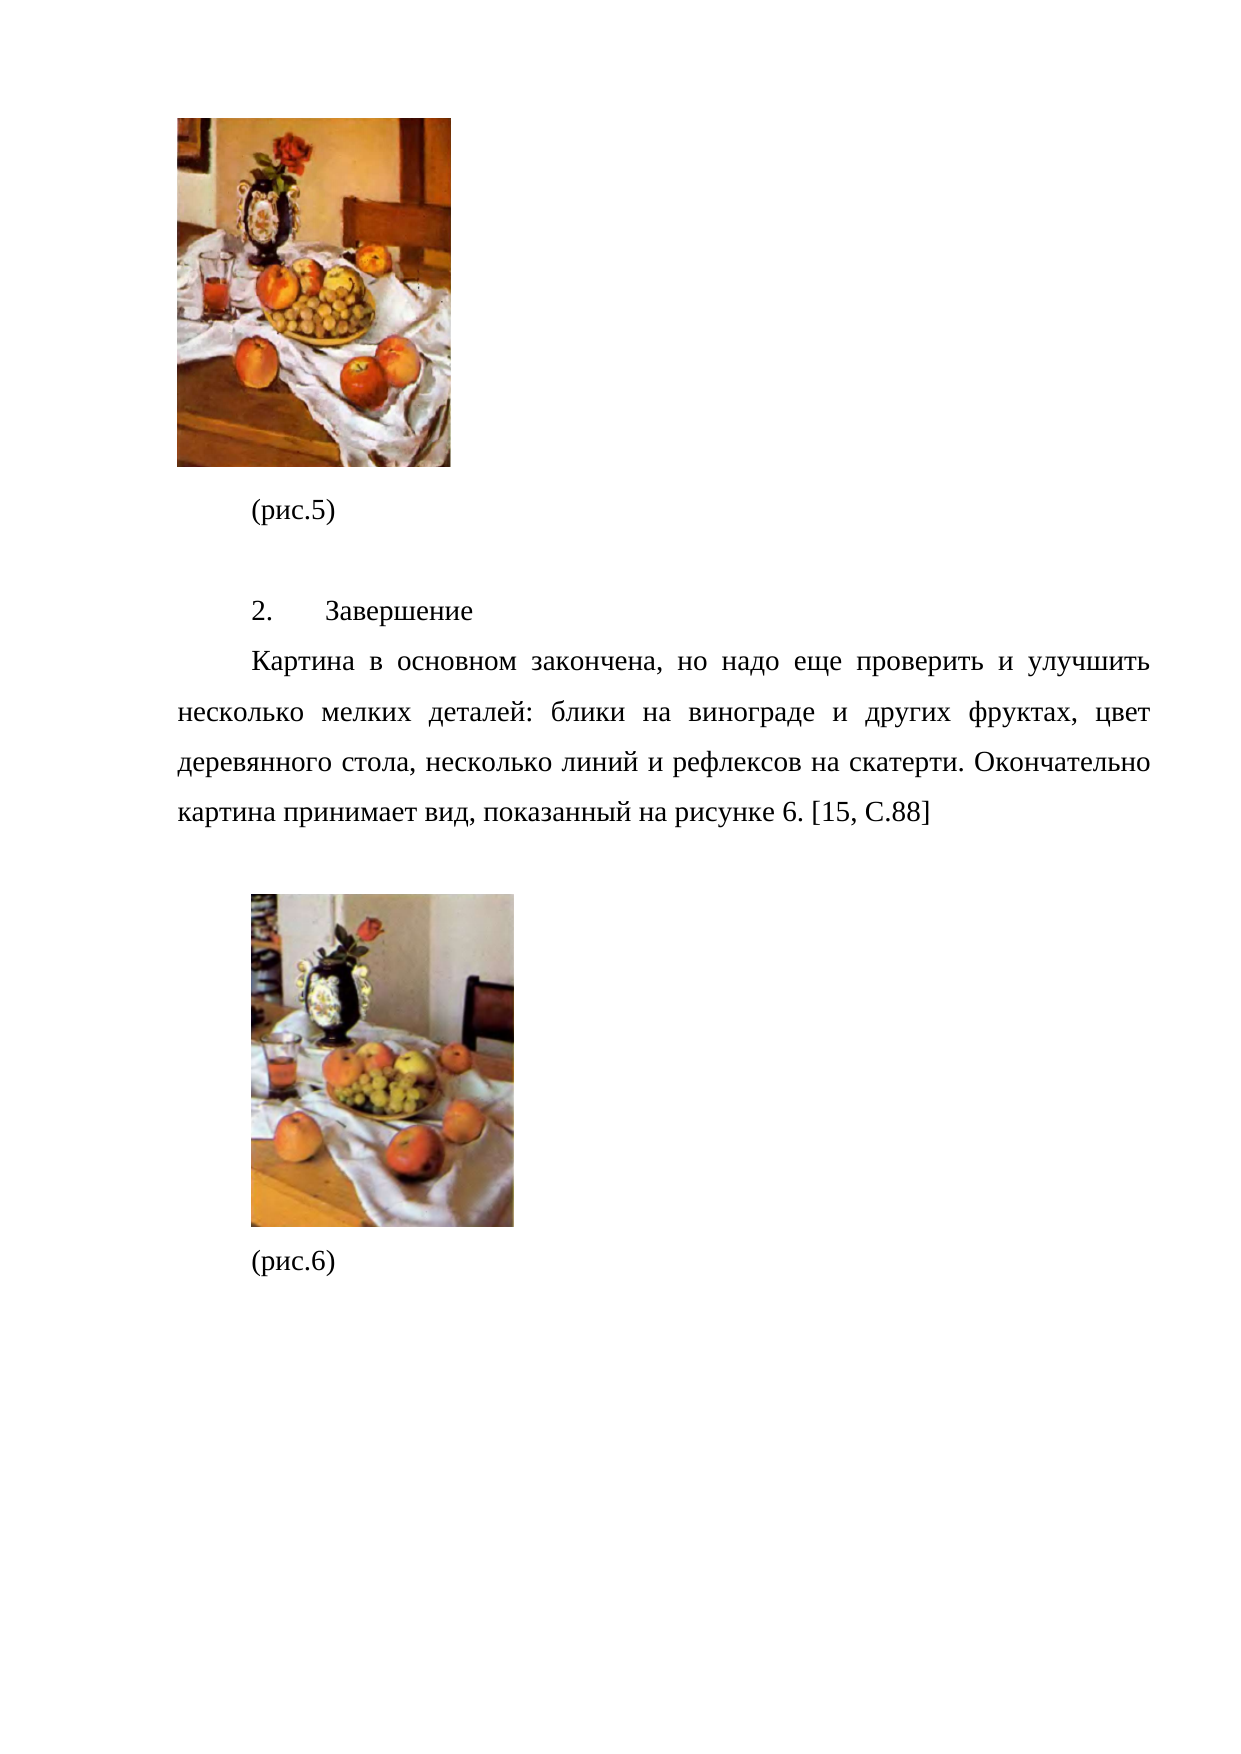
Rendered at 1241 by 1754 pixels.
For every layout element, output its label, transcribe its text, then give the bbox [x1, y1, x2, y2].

picture [177, 118, 451, 467]
text Картина в основном закончена, но надо еще проверить и улучшить несколько мелких деталей: блики на винограде и других фруктах, цвет деревянного стола, несколько линий и рефлексов на скатерти. Окончательно картина принимает вид, показанный на рисунке 6. [15, С.88] [177, 643, 1152, 828]
list Завершение [177, 593, 1152, 627]
text (рис.5) [177, 492, 1152, 526]
text (рис.6) [177, 1243, 1152, 1277]
picture [251, 894, 514, 1227]
